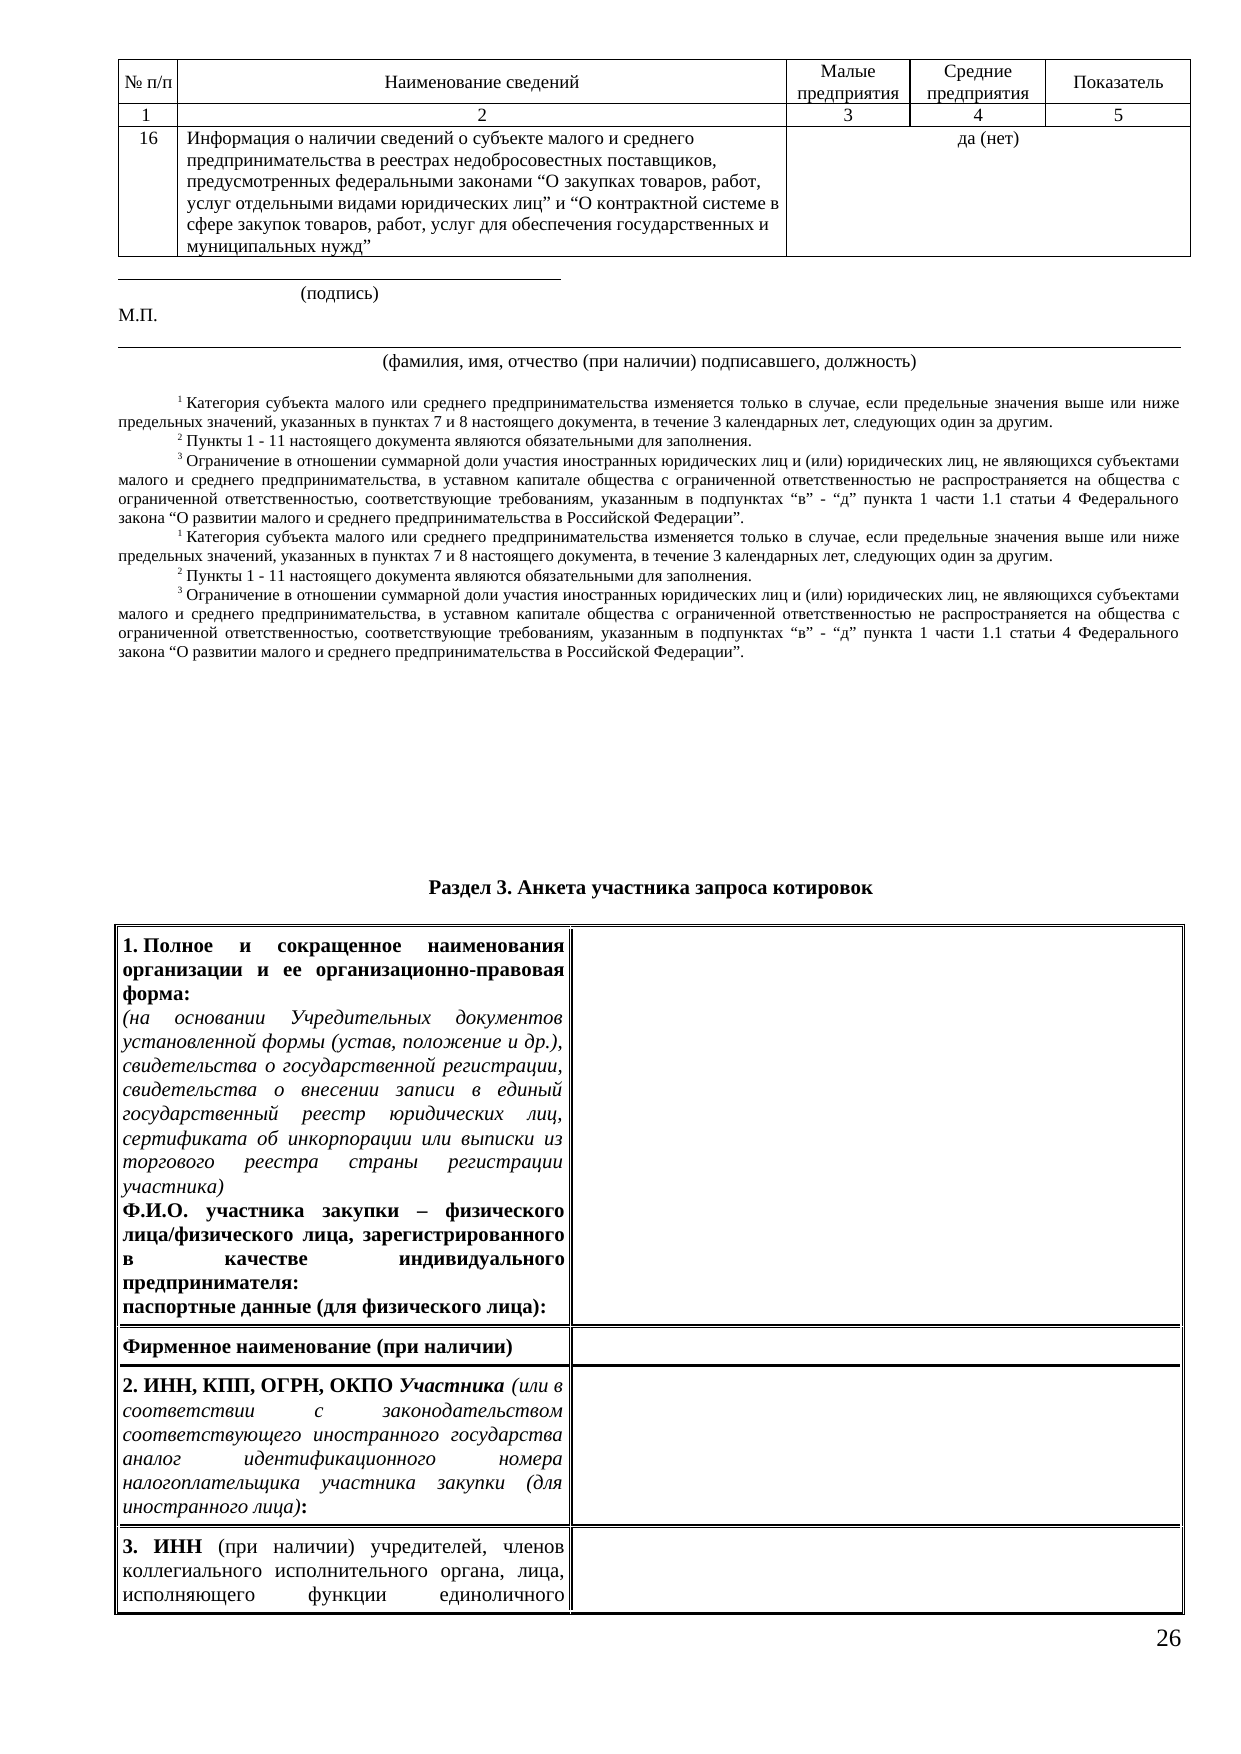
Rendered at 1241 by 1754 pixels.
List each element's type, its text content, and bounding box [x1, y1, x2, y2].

table_header Показатель [1046, 60, 1190, 103]
text 2 Пункты 1 - 11 настоящего документа являются обязательными для заполнения. [118, 431, 1181, 450]
table_header № п/п [119, 60, 177, 103]
table_header Средние предприятия [911, 60, 1045, 103]
table_cell Фирменное наименование (при наличии) [118, 1324, 569, 1364]
table_cell 1 2 [119, 104, 177, 126]
text 2 Пункты 1 - 11 настоящего документа являются обязательными для заполнения. [118, 565, 1181, 584]
table_cell 2. ИНН, КПП, ОГРН, ОКПО Участника (или в соответствии с законодательством соответствующего иностранного государства аналог идентификационного номера налогоплательщика участника закупки (для иностранного лица): [118, 1364, 569, 1524]
table_cell да (нет) [787, 127, 1190, 256]
table_cell [573, 1324, 1182, 1364]
table_cell [571, 1524, 1182, 1612]
table_cell 3 [787, 104, 909, 126]
table_cell 16 [119, 127, 177, 256]
text 1 Категория субъекта малого или среднего предпринимательства изменяется только в случае, если предельные значения выше или ниже предельных значений, указанных в пунктах 7 и 8 настоящего документа, в течение 3 календарных лет, следующих один за другим. [118, 393, 1181, 431]
table_header [571, 927, 1182, 1324]
table_header Наименование сведений [178, 60, 786, 103]
table_header Малые предприятия [787, 60, 909, 103]
text 3 Ограничение в отношении суммарной доли участия иностранных юридических лиц и (или) юридических лиц, не являющихся субъектами малого и среднего предпринимательства, в уставном капитале общества с ограниченной ответственностью не распространяется на общества с ограниченной ответственностью, соответствующие требованиям, указанным в подпунктах “в” - “д” пункта 1 части 1.1 статьи 4 Федерального закона “О развитии малого и среднего предпринимательства в Российской Федерации”. [118, 584, 1181, 661]
table_cell Информация о наличии сведений о субъекте малого и среднего предпринимательства в реестрах недобросовестных поставщиков, предусмотренных федеральными законами “О закупках товаров, работ, услуг отдельными видами юридических лиц” и “О контрактной системе в сфере закупок товаров, работ, услуг для обеспечения государственных и муниципальных нужд” [178, 127, 786, 256]
text 1 Категория субъекта малого или среднего предпринимательства изменяется только в случае, если предельные значения выше или ниже предельных значений, указанных в пунктах 7 и 8 настоящего документа, в течение 3 календарных лет, следующих один за другим. [118, 527, 1181, 565]
text (подпись) [118, 280, 561, 303]
table_cell 2 [178, 104, 786, 126]
table_header 1. Полное и сокращенное наименования организации и ее организационно-правовая форма: (на основании Учредительных документов установленной формы (устав, положение и др.), свидетельства о государственной регистрации, свидетельства о внесении записи в единый государственный реестр юридических лиц, сертификата об инкорпорации или выписки из торгового реестра страны регистрации участника) Ф.И.О. участника закупки – физического лица/физического лица, зарегистрированного в качестве индивидуального предпринимателя: паспортные данные (для физического лица): [118, 925, 571, 1324]
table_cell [118, 1524, 571, 1612]
text (фамилия, имя, отчество (при наличии) подписавшего, должность) [118, 348, 1181, 371]
table_cell [573, 1364, 1182, 1524]
text Раздел 3. Анкета участника запроса котировок [428, 875, 1181, 899]
text 3 Ограничение в отношении суммарной доли участия иностранных юридических лиц и (или) юридических лиц, не являющихся субъектами малого и среднего предпринимательства, в уставном капитале общества с ограниченной ответственностью не распространяется на общества с ограниченной ответственностью, соответствующие требованиям, указанным в подпунктах “в” - “д” пункта 1 части 1.1 статьи 4 Федерального закона “О развитии малого и среднего предпринимательства в Российской Федерации”. [118, 450, 1181, 527]
table_cell 5 [1046, 104, 1190, 126]
text М.П. [118, 303, 1181, 325]
table_cell 4 [911, 104, 1045, 126]
